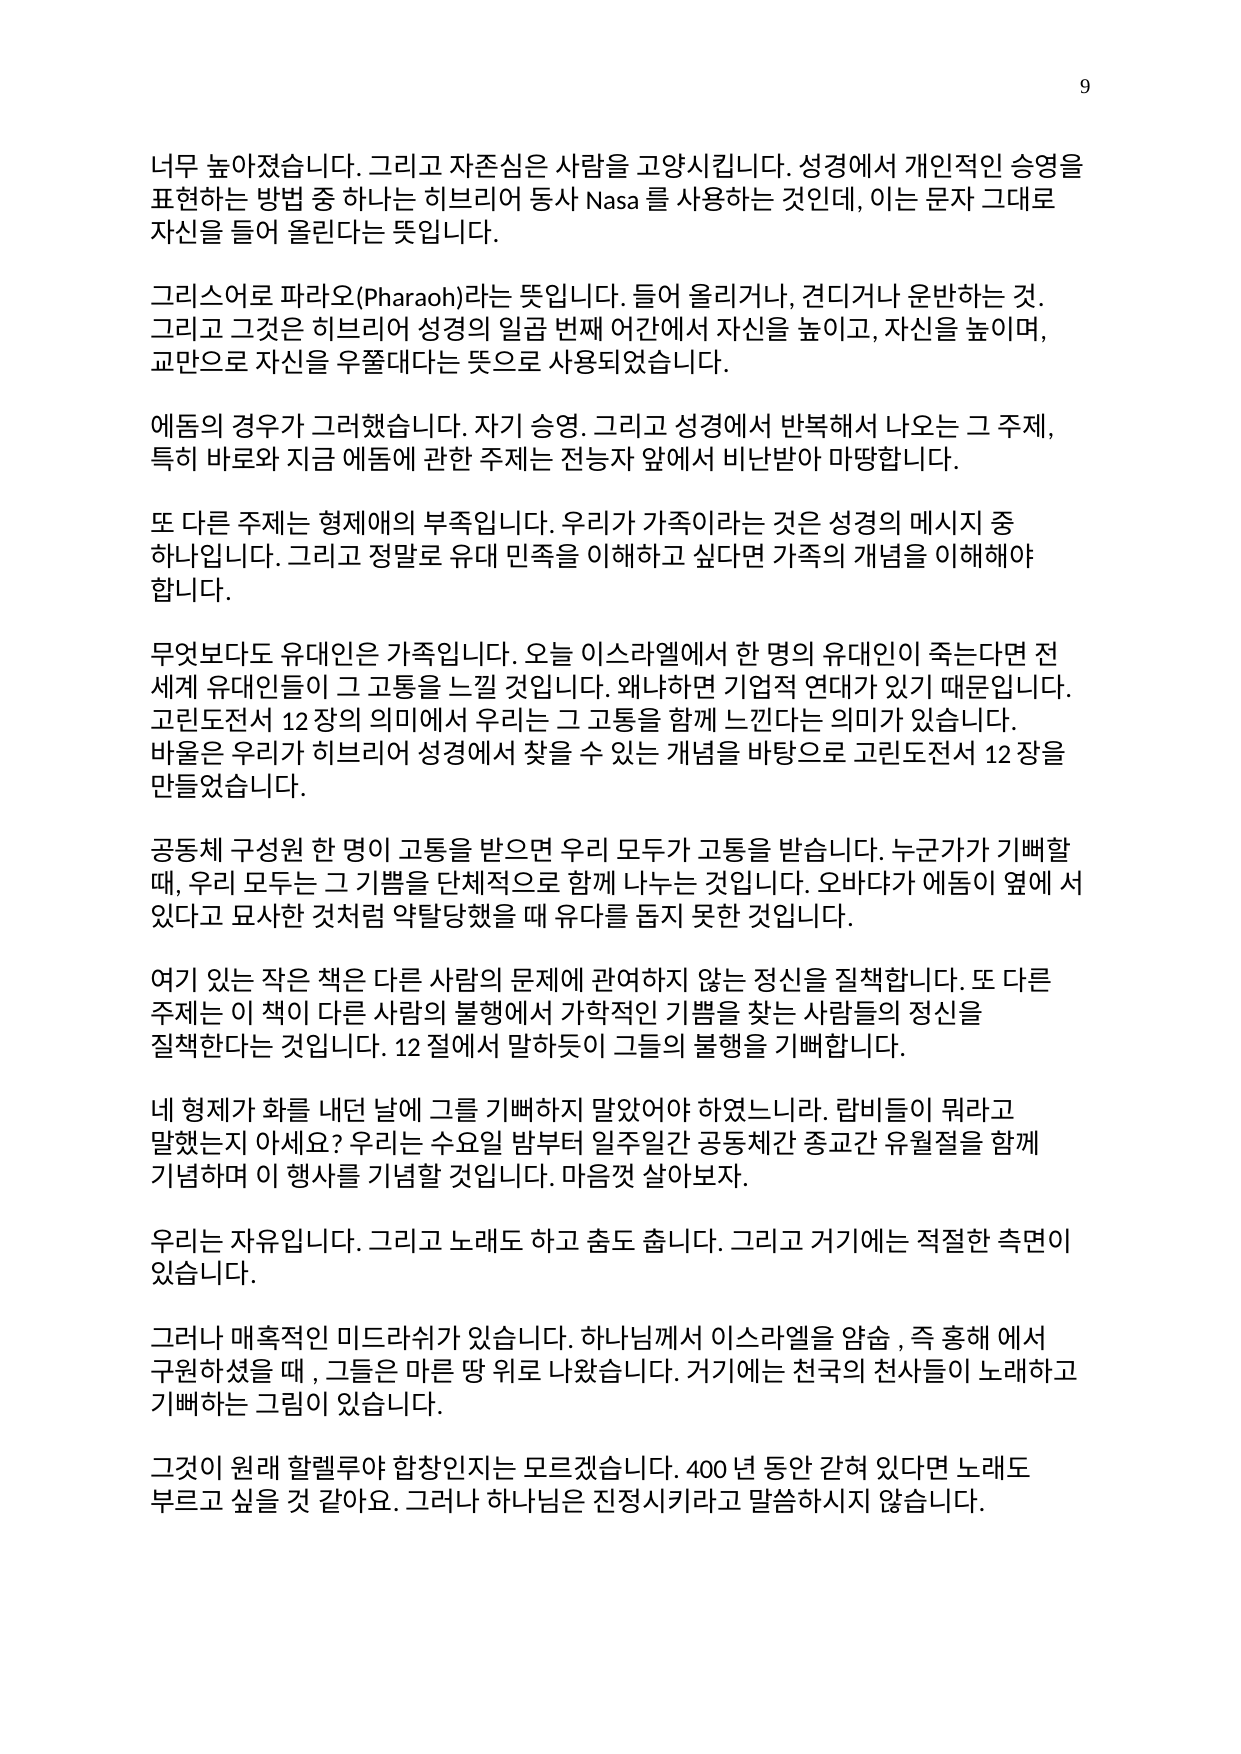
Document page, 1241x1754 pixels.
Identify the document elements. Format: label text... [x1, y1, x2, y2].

text 공동체 구성원 한 명이 고통을 받으면 우리 모두가 고통을 받습니다. 누군가가 기뻐할 때, 우리 모두는 그 기쁨을 단체적으로 함께 나누는 것입니다. 오바댜가 에돔이 옆에 서 있다고 묘사한 것처럼 약탈당했을 때 유다를 돕지 못한 것입니다. [150, 834, 1090, 933]
text 에돔의 경우가 그러했습니다. 자기 승영. 그리고 성경에서 반복해서 나오는 그 주제, 특히 바로와 지금 에돔에 관한 주제는 전능자 앞에서 비난받아 마땅합니다. [150, 410, 1090, 476]
text 그러나 매혹적인 미드라쉬가 있습니다. 하나님께서 이스라엘을 얌숩 , 즉 홍해 에서 구원하셨을 때 , 그들은 마른 땅 위로 나왔습니다. 거기에는 천국의 천사들이 노래하고 기뻐하는 그림이 있습니다. [150, 1322, 1090, 1421]
text 또 다른 주제는 형제애의 부족입니다. 우리가 가족이라는 것은 성경의 메시지 중 하나입니다. 그리고 정말로 유대 민족을 이해하고 싶다면 가족의 개념을 이해해야 합니다. [150, 508, 1090, 607]
text 그것이 원래 할렐루야 합창인지는 모르겠습니다. 400년 동안 갇혀 있다면 노래도 부르고 싶을 것 같아요. 그러나 하나님은 진정시키라고 말씀하시지 않습니다. [150, 1452, 1090, 1518]
text 우리는 자유입니다. 그리고 노래도 하고 춤도 춥니다. 그리고 거기에는 적절한 측면이 있습니다. [150, 1225, 1090, 1291]
text 그리스어로 파라오(Pharaoh)라는 뜻입니다. 들어 올리거나, 견디거나 운반하는 것. 그리고 그것은 히브리어 성경의 일곱 번째 어간에서 자신을 높이고, 자신을 높이며, 교만으로 자신을 우쭐대다는 뜻으로 사용되었습니다. [150, 280, 1090, 379]
text 네 형제가 화를 내던 날에 그를 기뻐하지 말았어야 하였느니라. 랍비들이 뭐라고 말했는지 아세요? 우리는 수요일 밤부터 일주일간 공동체간 종교간 유월절을 함께 기념하며 이 행사를 기념할 것입니다. 마음껏 살아보자. [150, 1094, 1090, 1193]
text 너무 높아졌습니다. 그리고 자존심은 사람을 고양시킵니다. 성경에서 개인적인 승영을 표현하는 방법 중 하나는 히브리어 동사 Nasa를 사용하는 것인데, 이는 문자 그대로 자신을 들어 올린다는 뜻입니다. [150, 150, 1090, 249]
text 여기 있는 작은 책은 다른 사람의 문제에 관여하지 않는 정신을 질책합니다. 또 다른 주제는 이 책이 다른 사람의 불행에서 가학적인 기쁨을 찾는 사람들의 정신을 질책한다는 것입니다. 12절에서 말하듯이 그들의 불행을 기뻐합니다. [150, 964, 1090, 1063]
text 무엇보다도 유대인은 가족입니다. 오늘 이스라엘에서 한 명의 유대인이 죽는다면 전 세계 유대인들이 그 고통을 느낄 것입니다. 왜냐하면 기업적 연대가 있기 때문입니다. 고린도전서 12장의 의미에서 우리는 그 고통을 함께 느낀다는 의미가 있습니다. 바울은 우리가 히브리어 성경에서 찾을 수 있는 개념을 바탕으로 고린도전서 12장을 만들었습니다. [150, 638, 1090, 803]
